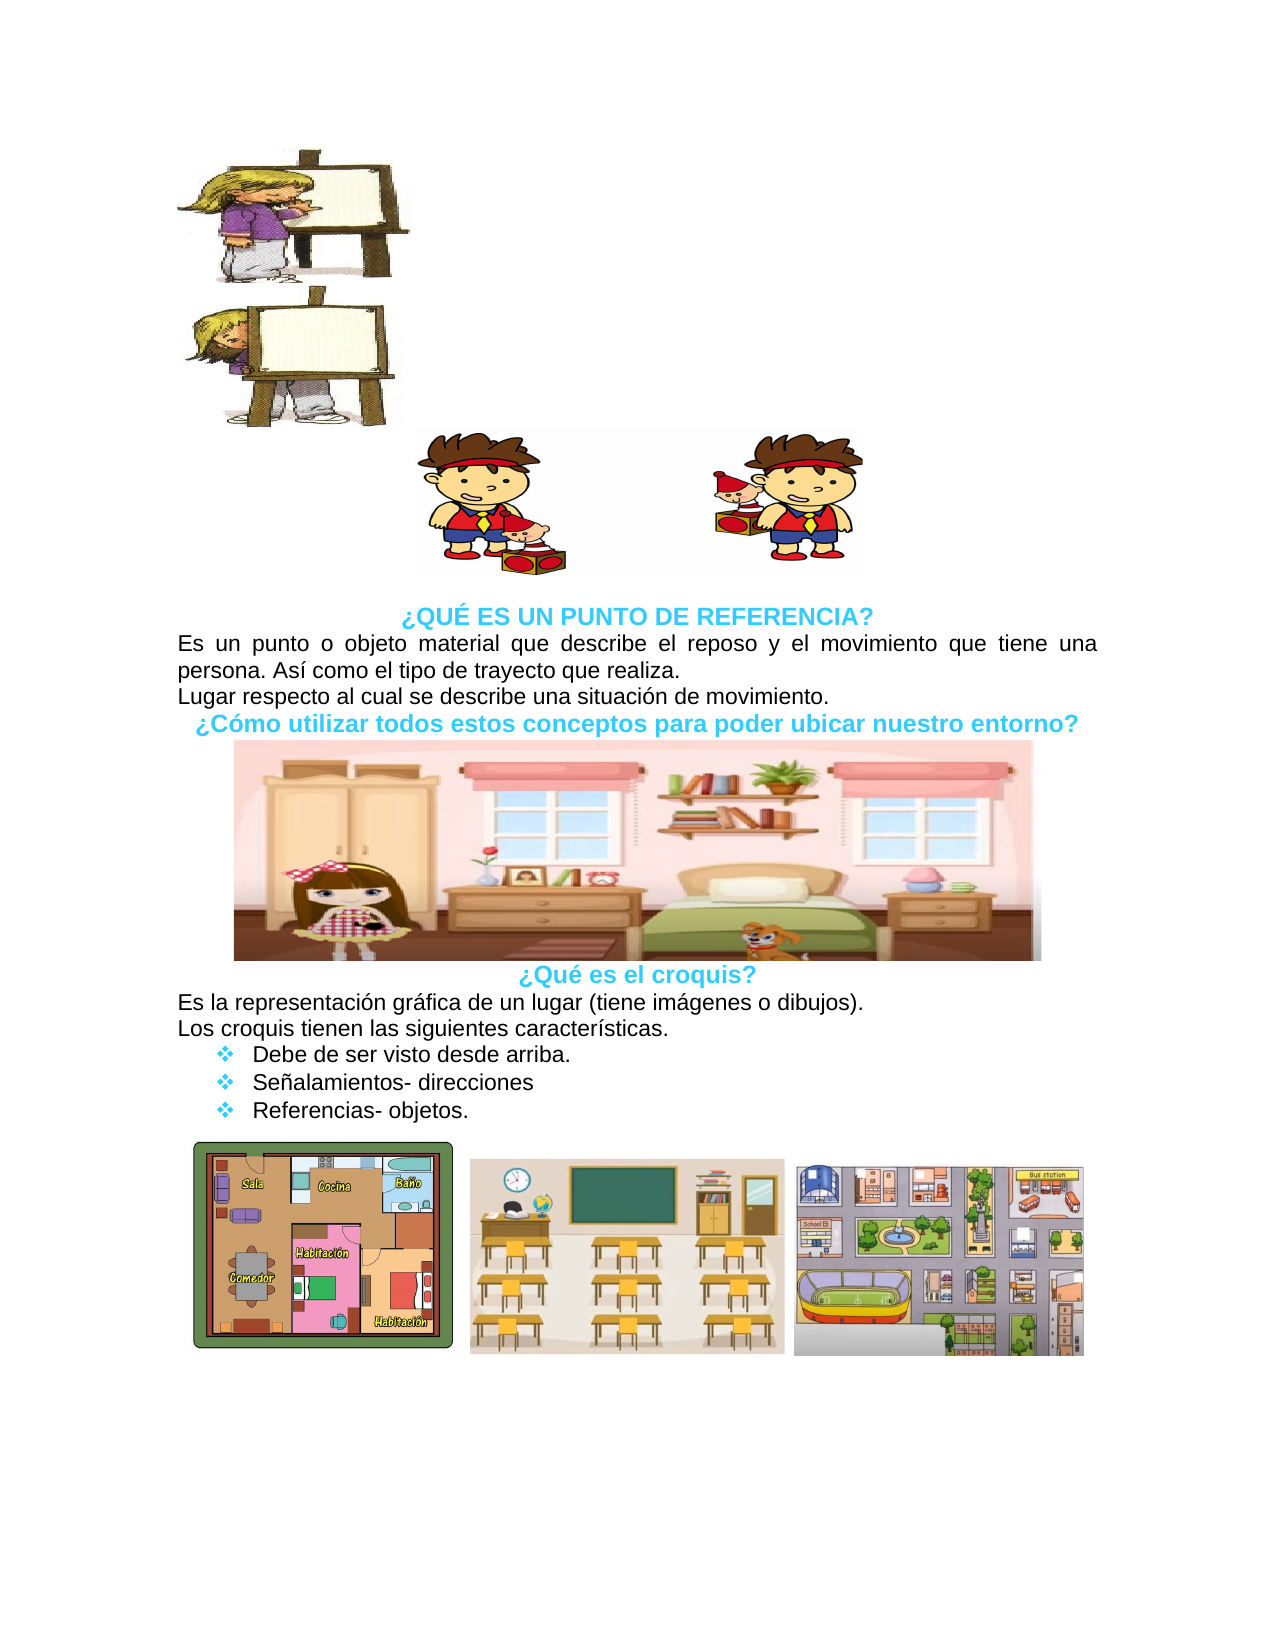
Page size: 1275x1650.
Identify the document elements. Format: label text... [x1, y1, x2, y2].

text ¿Cómo utilizar todos estos conceptos para poder ubicar nuestro entorno? [177, 709, 1098, 738]
picture [177, 1141, 464, 1355]
text Es un punto o objeto material que describe el reposo y el movimiento que tiene una persona. Así como el tipo de trayecto que realiza. [177, 630, 1098, 683]
picture [470, 1156, 789, 1356]
text Lugar respecto al cual se describe una situación de movimiento. [177, 683, 1098, 709]
list Señalamientos- direcciones [215, 1069, 1098, 1095]
text Los croquis tienen las siguientes características. [177, 1015, 1098, 1041]
text ¿QUÉ ES UN PUNTO DE REFERENCIA? [177, 602, 1098, 630]
list Referencias- objetos. [215, 1097, 1098, 1123]
list Debe de ser visto desde arriba. [215, 1041, 1098, 1068]
picture [794, 1162, 1084, 1356]
picture [233, 738, 1042, 961]
picture [177, 147, 460, 428]
text Es la representación gráfica de un lugar (tiene imágenes o dibujos). [177, 989, 1098, 1015]
picture [412, 427, 863, 576]
text ¿Qué es el croquis? [177, 960, 1098, 989]
